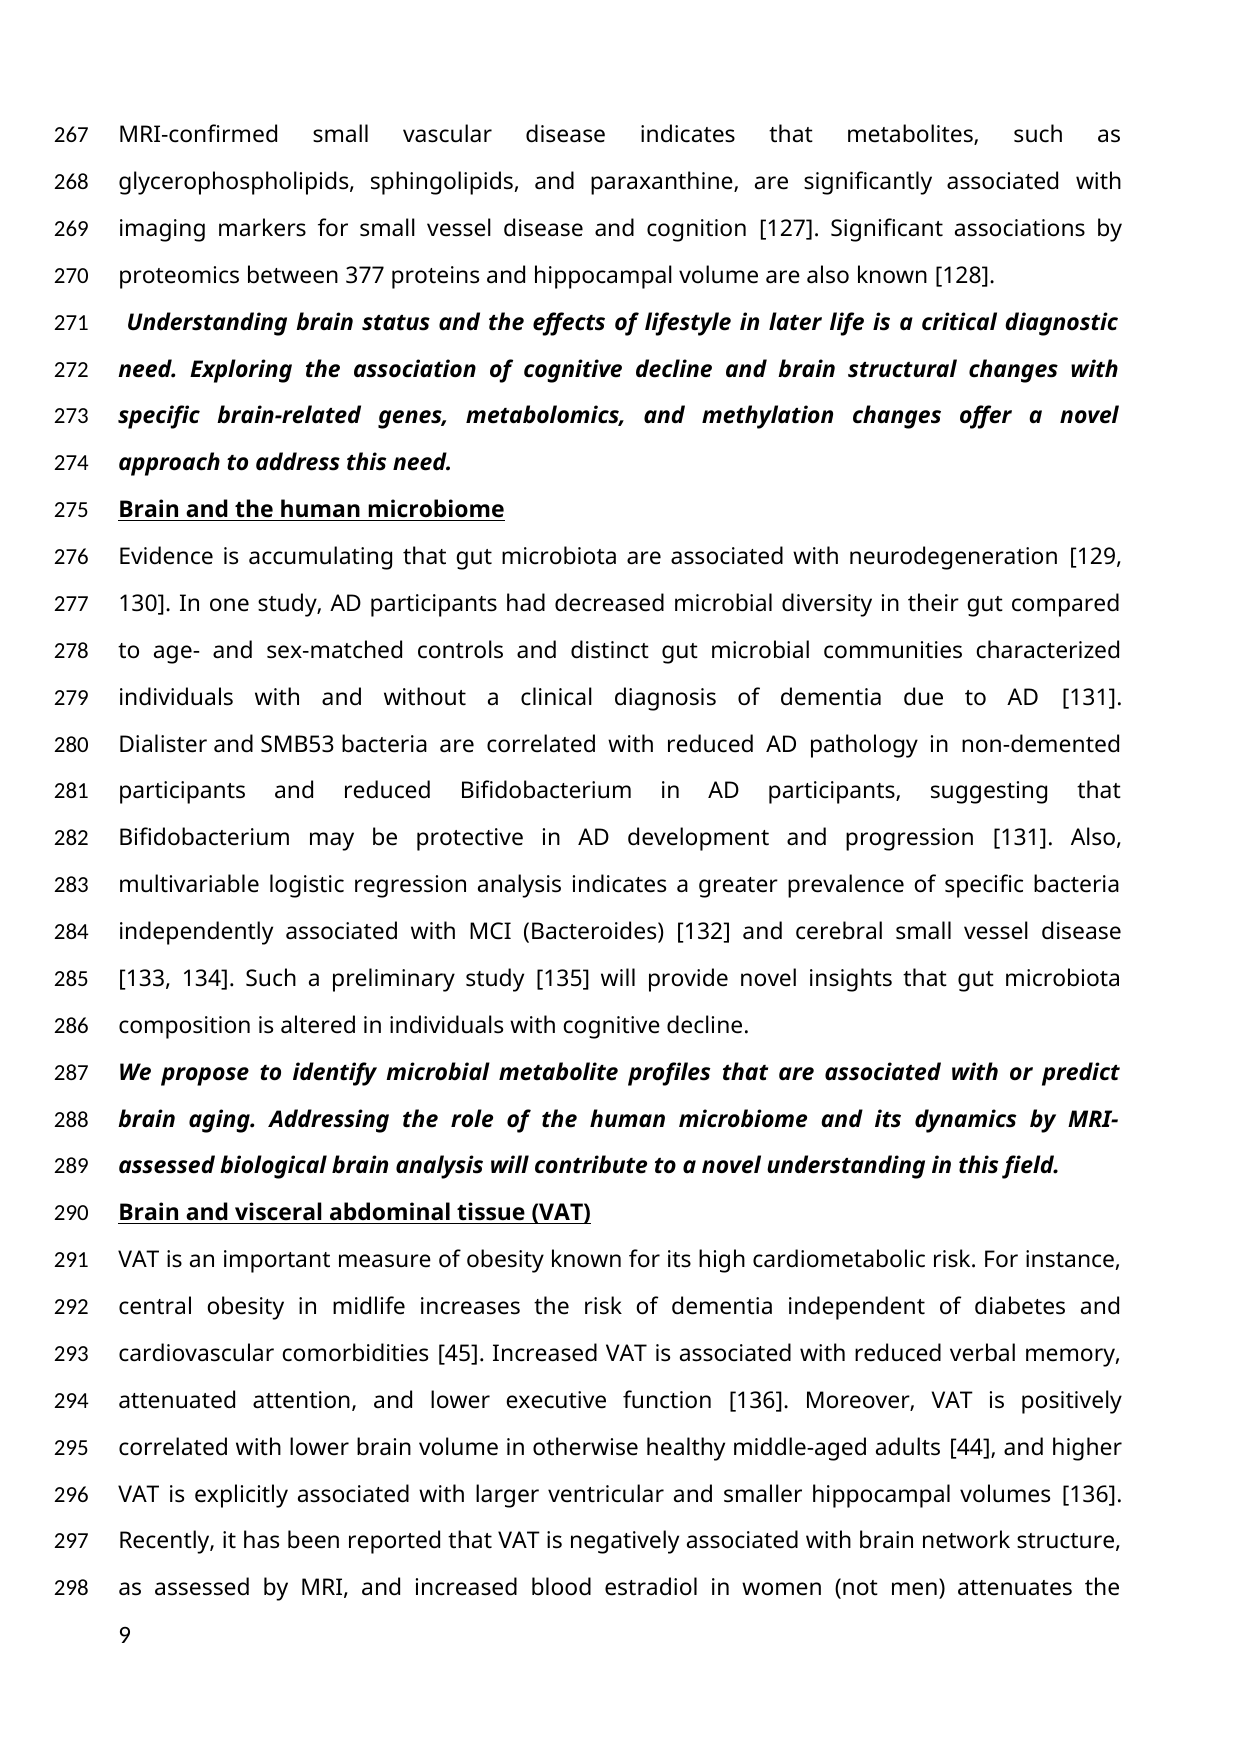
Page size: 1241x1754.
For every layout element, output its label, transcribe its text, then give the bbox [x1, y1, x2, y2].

text Evidence is accumulating that gut microbiota are associated with neurodegeneration [129, 130]. In one study, AD participants had decreased microbial diversity in their gut compared to age- and sex-matched controls and distinct gut microbial communities characterized individuals with and without a clinical diagnosis of dementia due to AD [131]. Dialister and SMB53 bacteria are correlated with reduced AD pathology in non-demented participants and reduced Bifidobacterium in AD participants, suggesting that Bifidobacterium may be protective in AD development and progression [131]. Also, multivariable logistic regression analysis indicates a greater prevalence of specific bacteria independently associated with MCI (Bacteroides) [132] and cerebral small vessel disease [133, 134]. Such a preliminary study [135] will provide novel insights that gut microbiota composition is altered in individuals with cognitive decline. [118, 540, 1122, 1040]
text We propose to identify microbial metabolite profiles that are associated with or predict brain aging. Addressing the role of the human microbiome and its dynamics by MRI-assessed biological brain analysis will contribute to a novel understanding in this field. [118, 1056, 1122, 1181]
text Brain and visceral abdominal tissue (VAT) [118, 1196, 1122, 1227]
text Understanding brain status and the effects of lifestyle in later life is a critical diagnostic need. Exploring the association of cognitive decline and brain structural changes with specific brain-related genes, metabolomics, and methylation changes offer a novel approach to address this need. [118, 306, 1122, 477]
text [118, 1243, 1122, 1602]
text Brain and the human microbiome [118, 493, 1122, 524]
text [118, 118, 1122, 290]
